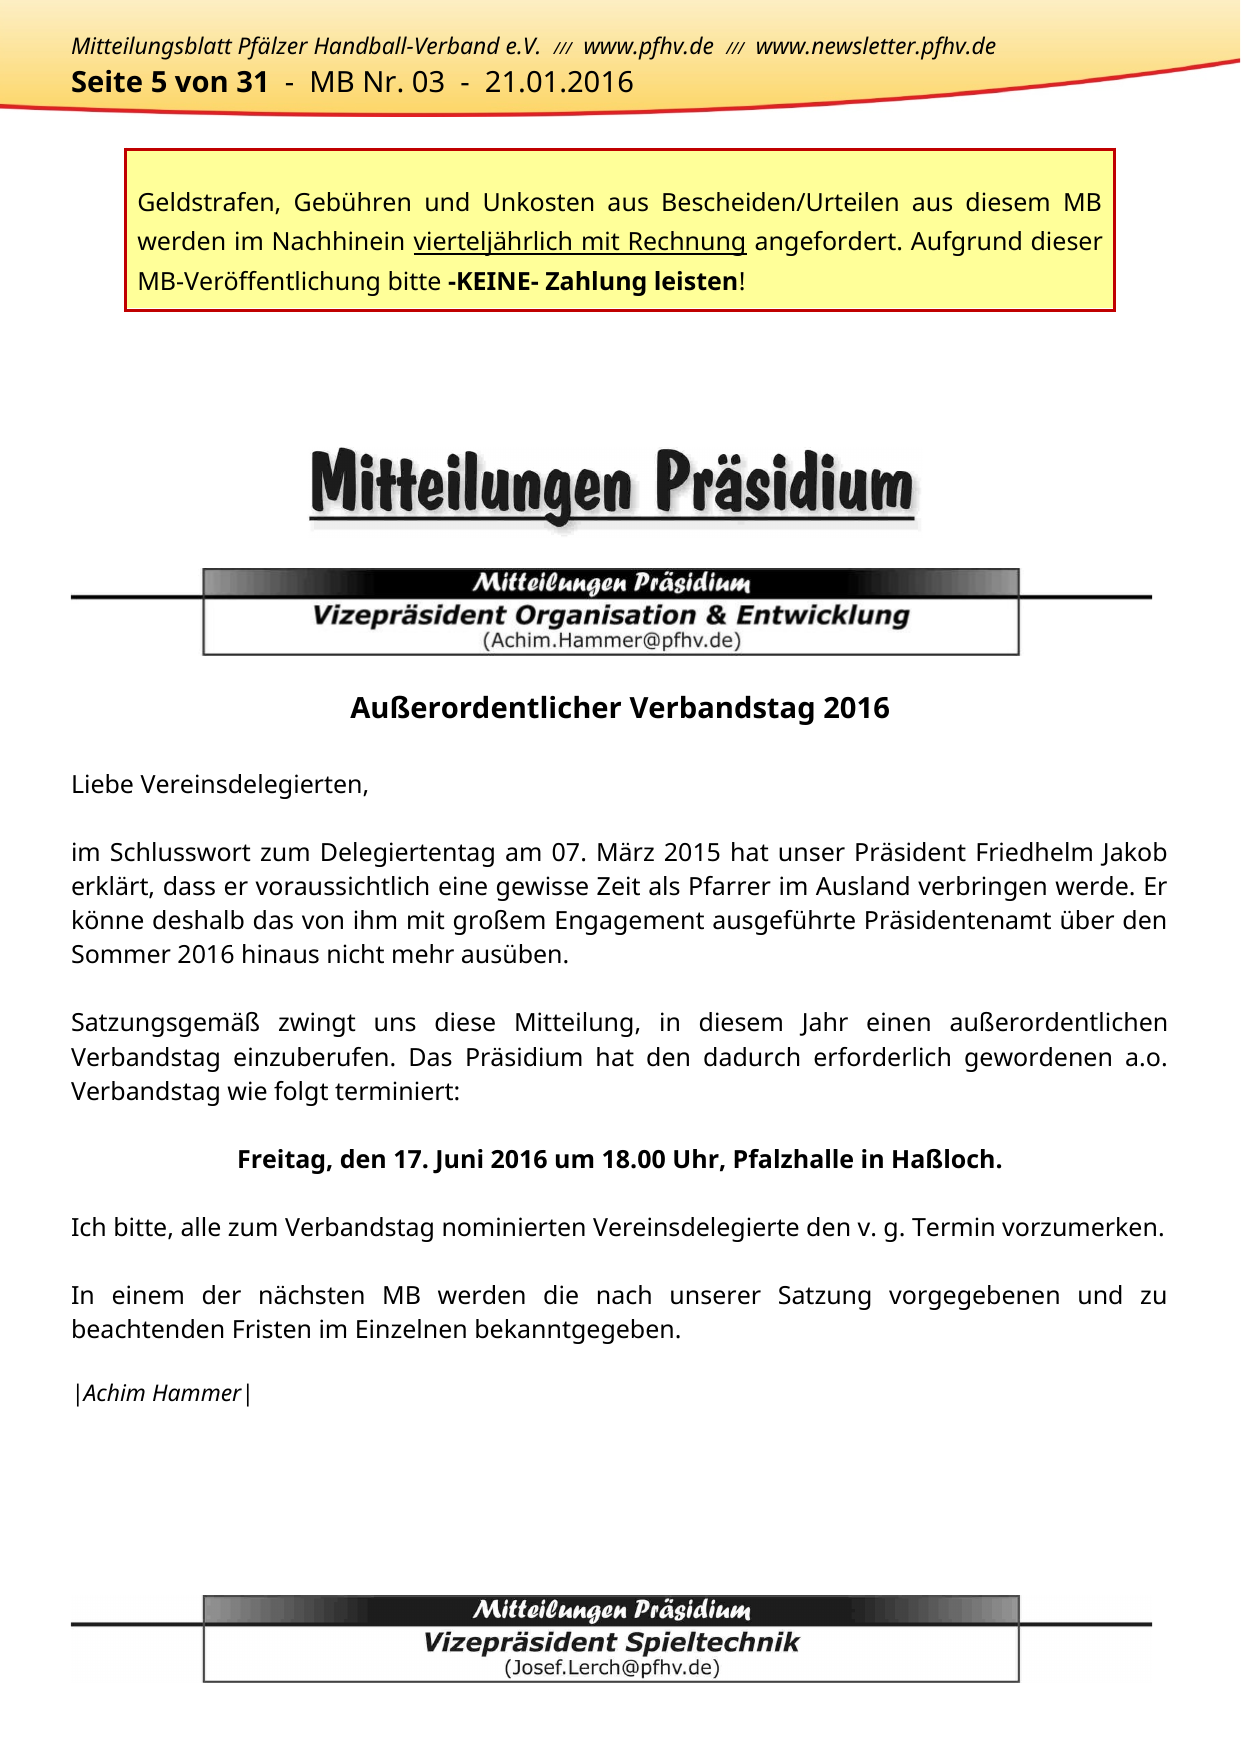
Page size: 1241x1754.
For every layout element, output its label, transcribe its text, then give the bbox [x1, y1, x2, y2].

text In einem der nächsten MB werden die nach unserer Satzung vorgegebenen und zu beachtenden Fristen im Einzelnen bekanntgegeben. [71, 1278, 1169, 1346]
text Satzungsgemäß zwingt uns diese Mitteilung, in diesem Jahr einen außerordentlichen Verbandstag einzuberufen. Das Präsidium hat den dadurch erforderlich gewordenen a.o. Verbandstag wie folgt terminiert: [71, 1005, 1169, 1107]
picture [70, 568, 1153, 656]
picture [307, 447, 924, 538]
text Freitag, den 17. Juni 2016 um 18.00 Uhr, Pfalzhalle in Haßloch. [71, 1141, 1169, 1175]
text Liebe Vereinsdelegierten, [71, 767, 1169, 801]
text |Achim Hammer| [71, 1377, 1169, 1408]
text Außerordentlicher Verbandstag 2016 [71, 687, 1169, 727]
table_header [127, 151, 1113, 308]
picture [0, 0, 1241, 117]
text Ich bitte, alle zum Verbandstag nominierten Vereinsdelegierte den v. g. Termin vorzumerken. [71, 1209, 1169, 1243]
text im Schlusswort zum Delegiertentag am 07. März 2015 hat unser Präsident Friedhelm Jakob erklärt, dass er voraussichtlich eine gewisse Zeit als Pfarrer im Ausland verbringen werde. Er könne deshalb das von ihm mit großem Engagement ausgeführte Präsidentenamt über den Sommer 2016 hinaus nicht mehr ausüben. [71, 835, 1169, 971]
picture [70, 1595, 1153, 1683]
